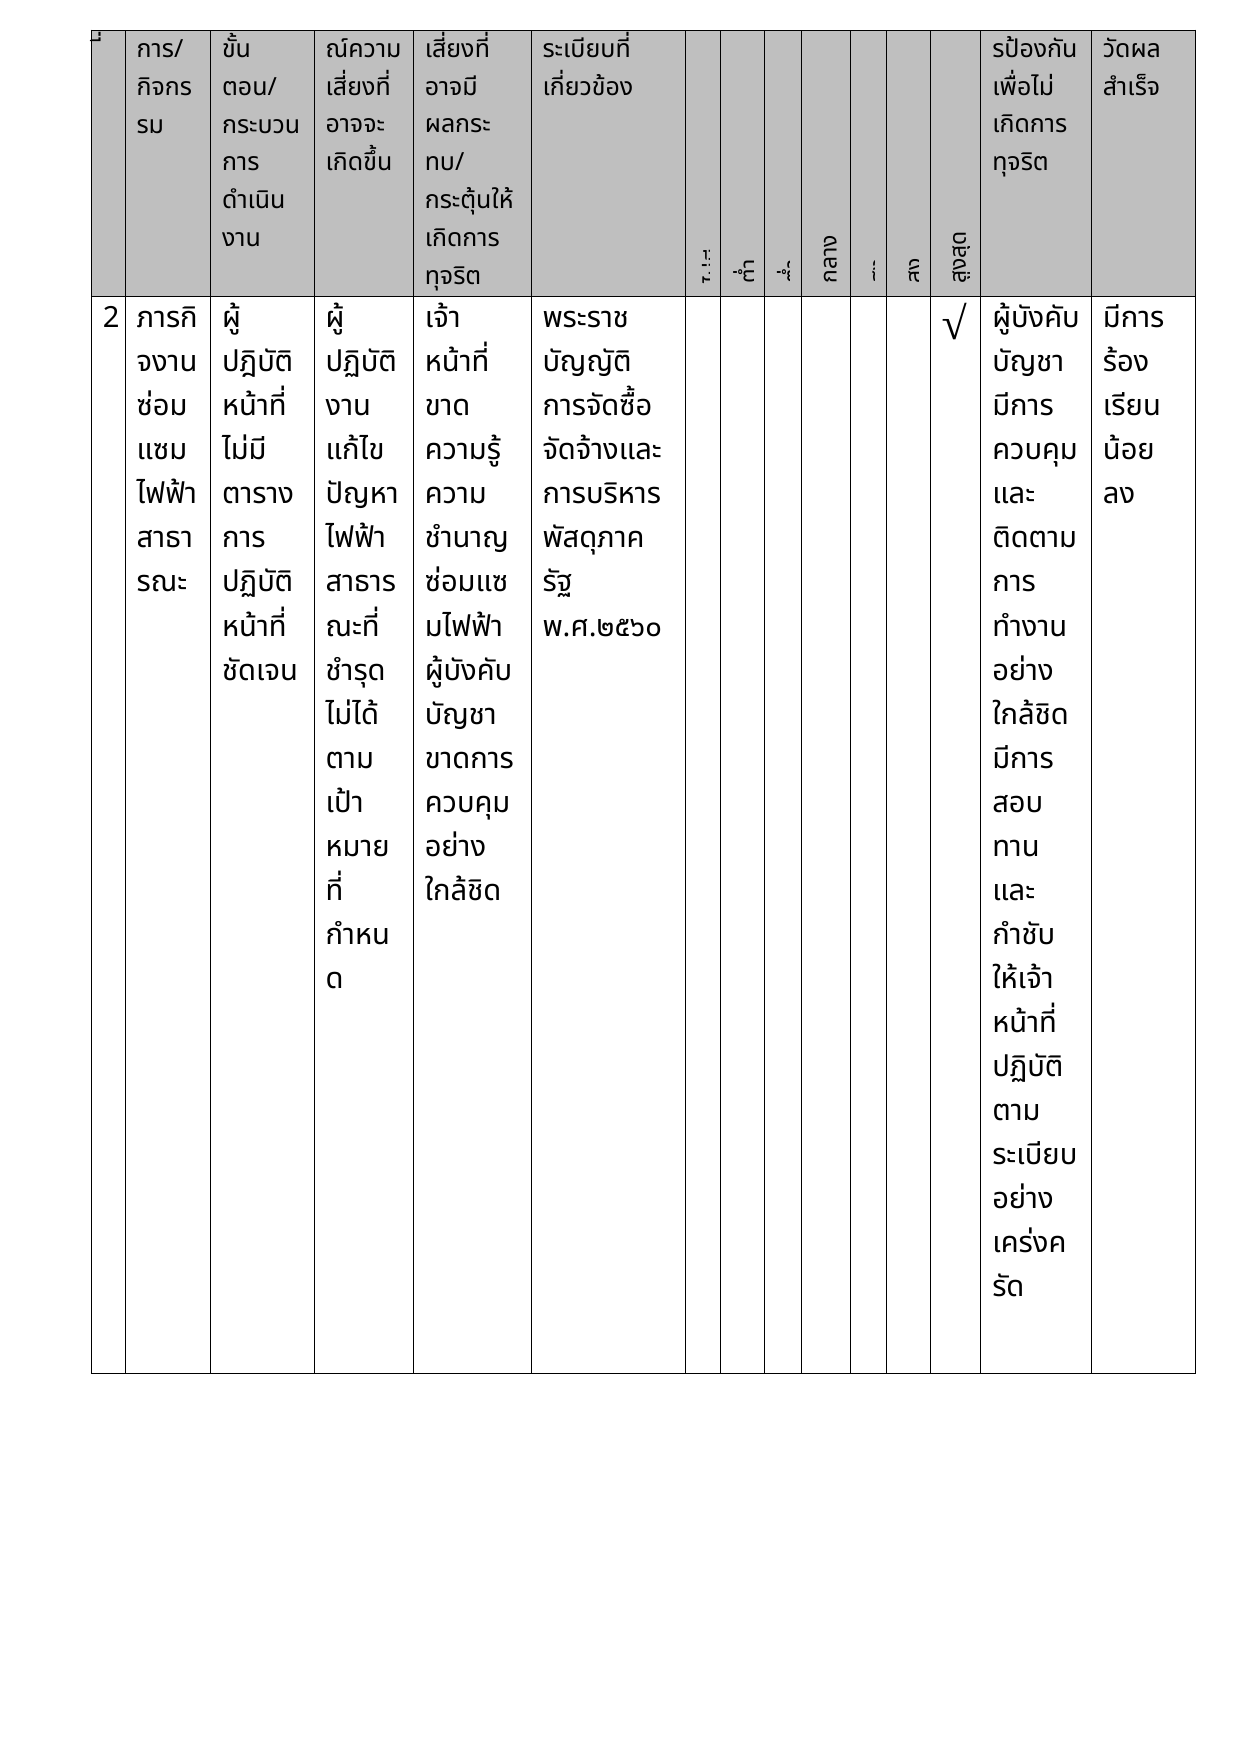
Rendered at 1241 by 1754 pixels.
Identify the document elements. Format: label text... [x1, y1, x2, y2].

table_cell สูง มาก [887, 31, 930, 296]
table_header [981, 31, 1091, 296]
table_cell [887, 297, 930, 1372]
table_cell [721, 297, 764, 1372]
table_cell สูงสุด [931, 31, 980, 296]
table_header ตัวชี้วัดผลสำเร็จ [1092, 31, 1195, 296]
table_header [414, 31, 531, 296]
table_cell สูง [851, 31, 886, 296]
table_cell [765, 297, 801, 1372]
table_cell กลาง [802, 31, 850, 296]
table_cell ภารกิจงานซ่อม แซมไฟฟ้าสาธารณะ [126, 297, 210, 1372]
table_cell [686, 297, 720, 1372]
table_cell 2 [92, 297, 125, 1372]
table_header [315, 31, 413, 296]
table_cell ไม่มี [686, 31, 720, 296]
table_cell ผู้ปฏิบัติ งานแก้ไขปัญหาไฟฟ้าสาธารณะที่ชำรุดไม่ได้ตามเป้าหมายที่กำหนด [315, 297, 413, 1372]
table_cell ผู้ปฎิบัติหน้าที่ไม่มีตารางการปฏิบัติหน้าที่ชัดเจน [211, 297, 314, 1372]
table_cell มีการร้องเรียนน้อยลง [1092, 297, 1195, 1372]
table_cell [851, 297, 886, 1372]
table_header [211, 31, 314, 296]
table_cell เจ้าหน้าที่ ขาดความรู้ ความชำนาญ ซ่อมแซมไฟฟ้า ผู้บังคับ บัญชา ขาดการ ควบคุมอย่าง ใกล้ชิด [414, 297, 531, 1372]
table_header โครงการ/กิจกรรม [126, 31, 210, 296]
table_cell ต่ำ มาก [721, 31, 764, 296]
table_cell [802, 297, 850, 1372]
table_cell ผู้บังคับบัญชามีการควบคุมและติดตามการทำงานอย่างใกล้ชิดมีการสอบทานและกำชับให้เจ้าหน้าที่ปฏิบัติตามระเบียบอย่างเคร่งครัด [981, 297, 1091, 1372]
table_cell ต่ำ [765, 31, 801, 296]
table_cell √ [931, 297, 980, 1372]
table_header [532, 31, 685, 296]
table_cell พระราชบัญญัติการจัดซื้อจัดจ้างและการบริหารพัสดุภาครัฐ พ.ศ.๒๕๖๐ [532, 297, 685, 1372]
table_header ที่ [92, 31, 125, 296]
